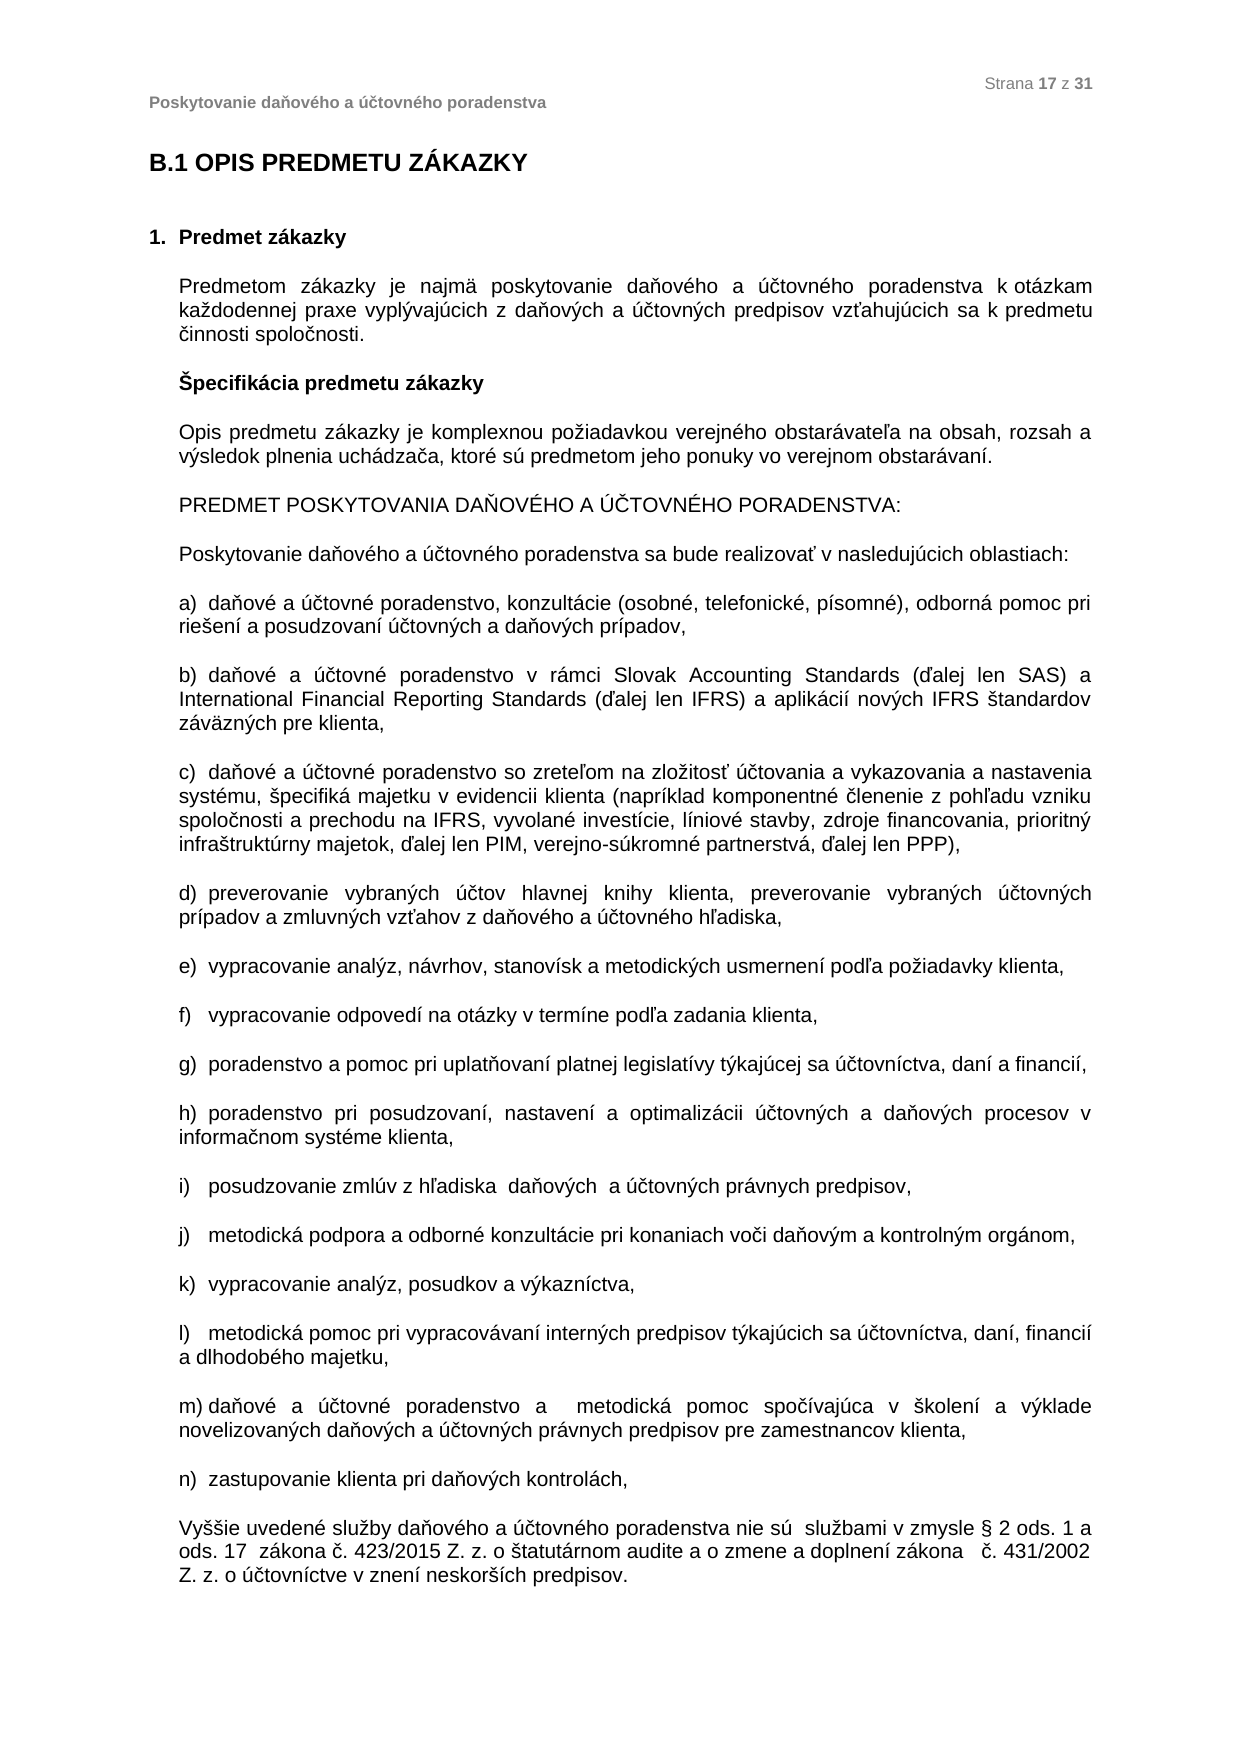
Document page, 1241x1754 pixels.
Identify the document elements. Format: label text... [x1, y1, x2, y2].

list c) daňové a účtovné poradenstvo so zreteľom na zložitosť účtovania a vykazovania a nastavenia systému, špecifiká majetku v evidencii klienta (napríklad komponentné členenie z pohľadu vzniku spoločnosti a prechodu na IFRS, vyvolané investície, líniové stavby, zdroje financovania, prioritný infraštruktúrny majetok, ďalej len PIM, verejno-súkromné partnerstvá, ďalej len PPP), [178, 760, 1093, 856]
list l) metodická pomoc pri vypracovávaní interných predpisov týkajúcich sa účtovníctva, daní, financií a dlhodobého majetku, [178, 1321, 1093, 1368]
subtitle B.1 OPIS PREDMETU ZÁKAZKY [149, 148, 1093, 176]
list i) posudzovanie zmlúv z hľadiska daňových a účtovných právnych predpisov, [178, 1174, 1093, 1198]
list Špecifikácia predmetu zákazky [178, 371, 1093, 394]
list PREDMET POSKYTOVANIA DAŇOVÉHO A ÚČTOVNÉHO PORADENSTVA: [178, 492, 1093, 516]
list d) preverovanie vybraných účtov hlavnej knihy klienta, preverovanie vybraných účtovných prípadov a zmluvných vzťahov z daňového a účtovného hľadiska, [178, 881, 1093, 929]
list k) vypracovanie analýz, posudkov a výkazníctva, [178, 1272, 1093, 1296]
list m) daňové a účtovné poradenstvo a metodická pomoc spočívajúca v školení a výklade novelizovaných daňových a účtovných právnych predpisov pre zamestnancov klienta, [178, 1393, 1093, 1441]
list h) poradenstvo pri posudzovaní, nastavení a optimalizácii účtovných a daňových procesov v informačnom systéme klienta, [178, 1101, 1093, 1149]
list Opis predmetu zákazky je komplexnou požiadavkou verejného obstarávateľa na obsah, rozsah a výsledok plnenia uchádzača, ktoré sú predmetom jeho ponuky vo verejnom obstarávaní. [178, 419, 1093, 467]
list a) daňové a účtovné poradenstvo, konzultácie (osobné, telefonické, písomné), odborná pomoc pri riešení a posudzovaní účtovných a daňových prípadov, [178, 590, 1093, 638]
list Poskytovanie daňového a účtovného poradenstva sa bude realizovať v nasledujúcich oblastiach: [178, 541, 1093, 565]
list Vyššie uvedené služby daňového a účtovného poradenstva nie sú službami v zmysle § 2 ods. 1 a ods. 17 zákona č. 423/2015 Z. z. o štatutárnom audite a o zmene a doplnení zákona č. 431/2002 Z. z. o účtovníctve v znení neskorších predpisov. [178, 1515, 1093, 1587]
list Predmetom zákazky je najmä poskytovanie daňového a účtovného poradenstva k otázkam každodennej praxe vyplývajúcich z daňových a účtovných predpisov vzťahujúcich sa k predmetu činnosti spoločnosti. [178, 274, 1093, 346]
list Predmet zákazky [149, 225, 1093, 249]
list f) vypracovanie odpovedí na otázky v termíne podľa zadania klienta, [178, 1003, 1093, 1027]
list g) poradenstvo a pomoc pri uplatňovaní platnej legislatívy týkajúcej sa účtovníctva, daní a financií, [178, 1052, 1093, 1076]
list n) zastupovanie klienta pri daňových kontrolách, [178, 1466, 1093, 1490]
list b) daňové a účtovné poradenstvo v rámci Slovak Accounting Standards (ďalej len SAS) a International Financial Reporting Standards (ďalej len IFRS) a aplikácií nových IFRS štandardov záväzných pre klienta, [178, 663, 1093, 735]
list e) vypracovanie analýz, návrhov, stanovísk a metodických usmernení podľa požiadavky klienta, [178, 954, 1093, 978]
list j) metodická podpora a odborné konzultácie pri konaniach voči daňovým a kontrolným orgánom, [178, 1223, 1093, 1247]
